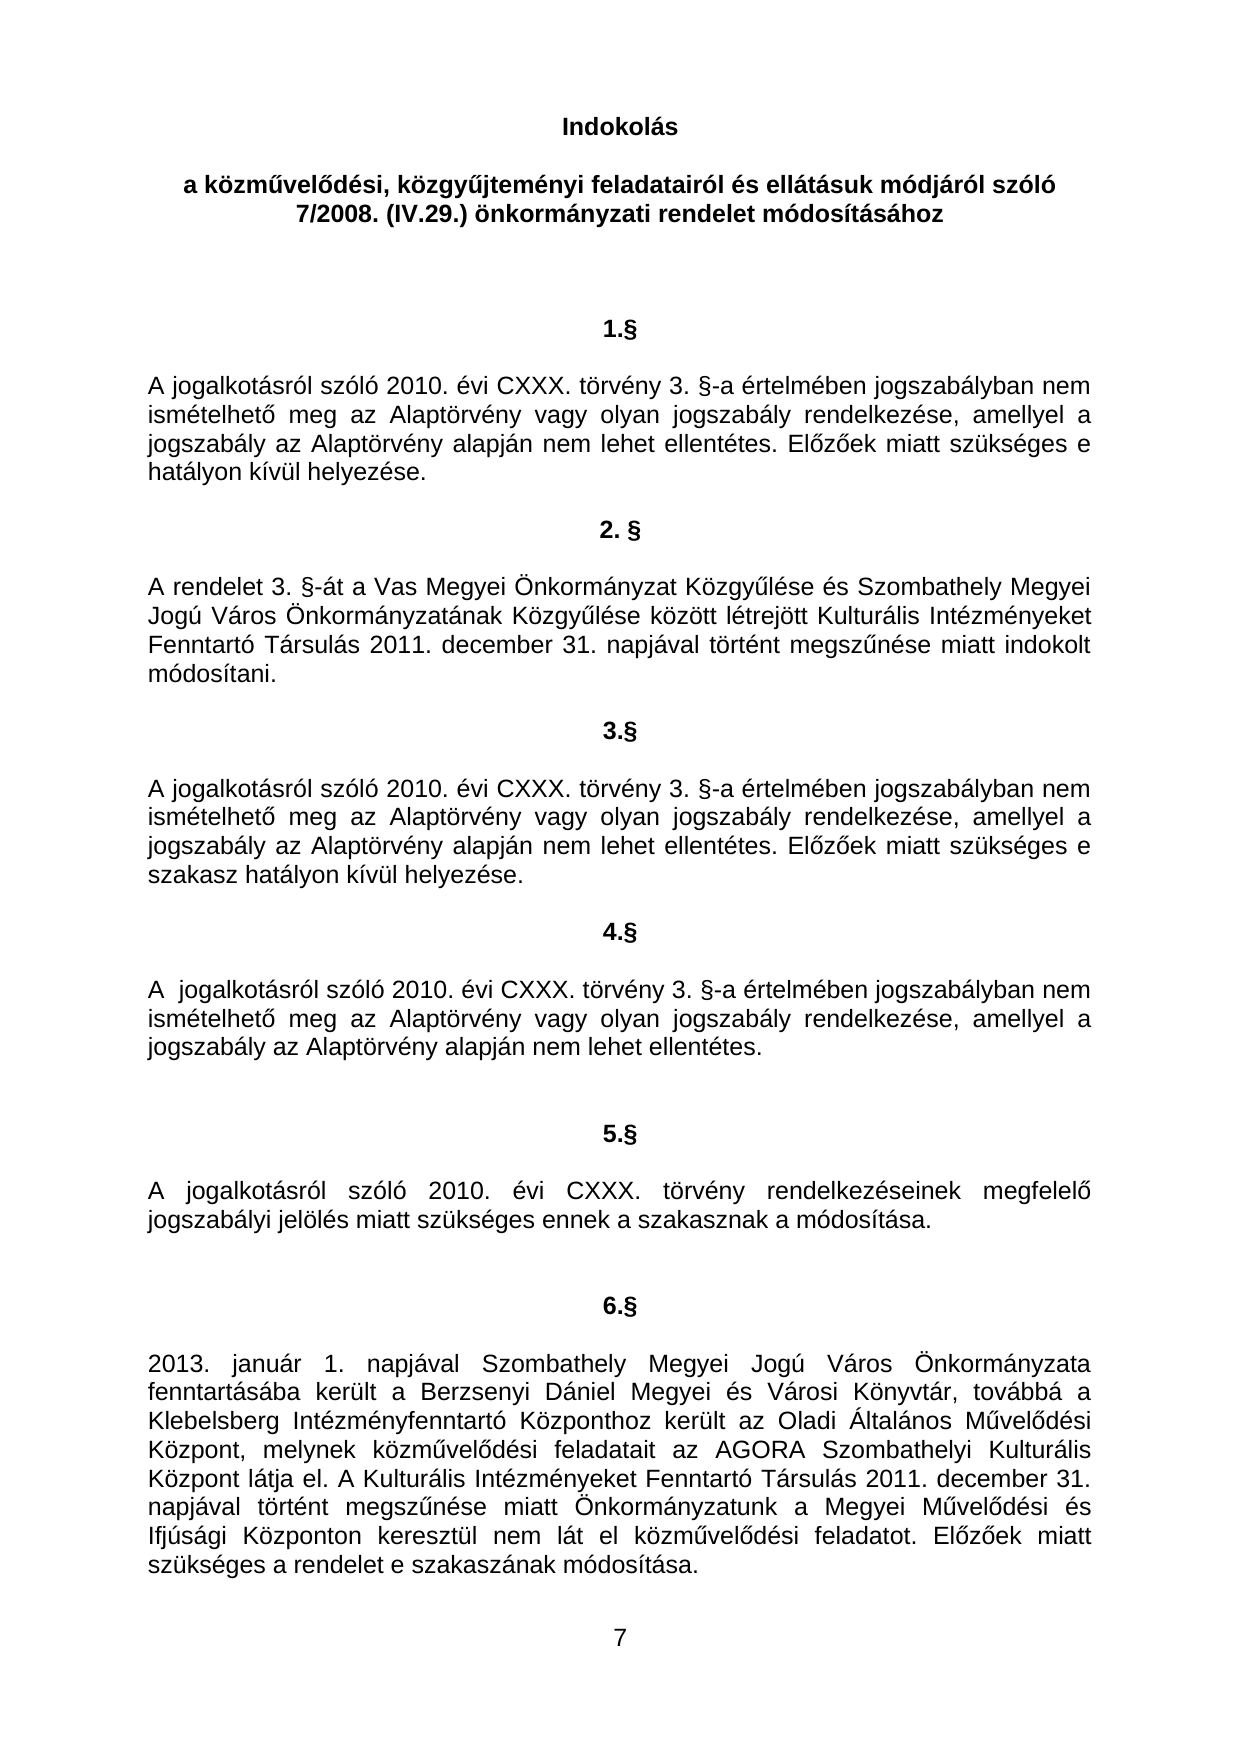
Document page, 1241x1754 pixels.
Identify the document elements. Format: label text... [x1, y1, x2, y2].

text 2013. január 1. napjával Szombathely Megyei Jogú Város Önkormányzata fenntartásába került a Berzsenyi Dániel Megyei és Városi Könyvtár, továbbá a Klebelsberg Intézményfenntartó Központhoz került az Oladi Általános Művelődési Központ, melynek közművelődési feladatait az AGORA Szombathelyi Kulturális Központ látja el. A Kulturális Intézményeket Fenntartó Társulás 2011. december 31. napjával történt megszűnése miatt Önkormányzatunk a Megyei Művelődési és Ifjúsági Központon keresztül nem lát el közművelődési feladatot. Előzőek miatt szükséges a rendelet e szakaszának módosítása. [148, 1349, 1093, 1579]
text 4.§ [148, 917, 1093, 946]
text A jogalkotásról szóló 2010. évi CXXX. törvény 3. §-a értelmében jogszabályban nem ismételhető meg az Alaptörvény vagy olyan jogszabály rendelkezése, amellyel a jogszabály az Alaptörvény alapján nem lehet ellentétes. Előzőek miatt szükséges e hatályon kívül helyezése. [148, 371, 1093, 486]
text 5.§ [148, 1119, 1093, 1147]
text 3.§ [148, 716, 1093, 745]
text 2. § [148, 515, 1093, 544]
text A jogalkotásról szóló 2010. évi CXXX. törvény 3. §-a értelmében jogszabályban nem ismételhető meg az Alaptörvény vagy olyan jogszabály rendelkezése, amellyel a jogszabály az Alaptörvény alapján nem lehet ellentétes. Előzőek miatt szükséges e szakasz hatályon kívül helyezése. [148, 774, 1093, 889]
text 6.§ [148, 1291, 1093, 1320]
text a közművelődési, közgyűjteményi feladatairól és ellátásuk módjáról szóló 7/2008. (IV.29.) önkormányzati rendelet módosításához [148, 170, 1093, 227]
text A jogalkotásról szóló 2010. évi CXXX. törvény 3. §-a értelmében jogszabályban nem ismételhető meg az Alaptörvény vagy olyan jogszabály rendelkezése, amellyel a jogszabály az Alaptörvény alapján nem lehet ellentétes. [148, 975, 1093, 1061]
text A jogalkotásról szóló 2010. évi CXXX. törvény rendelkezéseinek megfelelő jogszabályi jelölés miatt szükséges ennek a szakasznak a módosítása. [148, 1176, 1093, 1234]
text 1.§ [148, 314, 1093, 342]
text A rendelet 3. §-át a Vas Megyei Önkormányzat Közgyűlése és Szombathely Megyei Jogú Város Önkormányzatának Közgyűlése között létrejött Kulturális Intézményeket Fenntartó Társulás 2011. december 31. napjával történt megszűnése miatt indokolt módosítani. [148, 572, 1093, 687]
text Indokolás [148, 112, 1093, 141]
